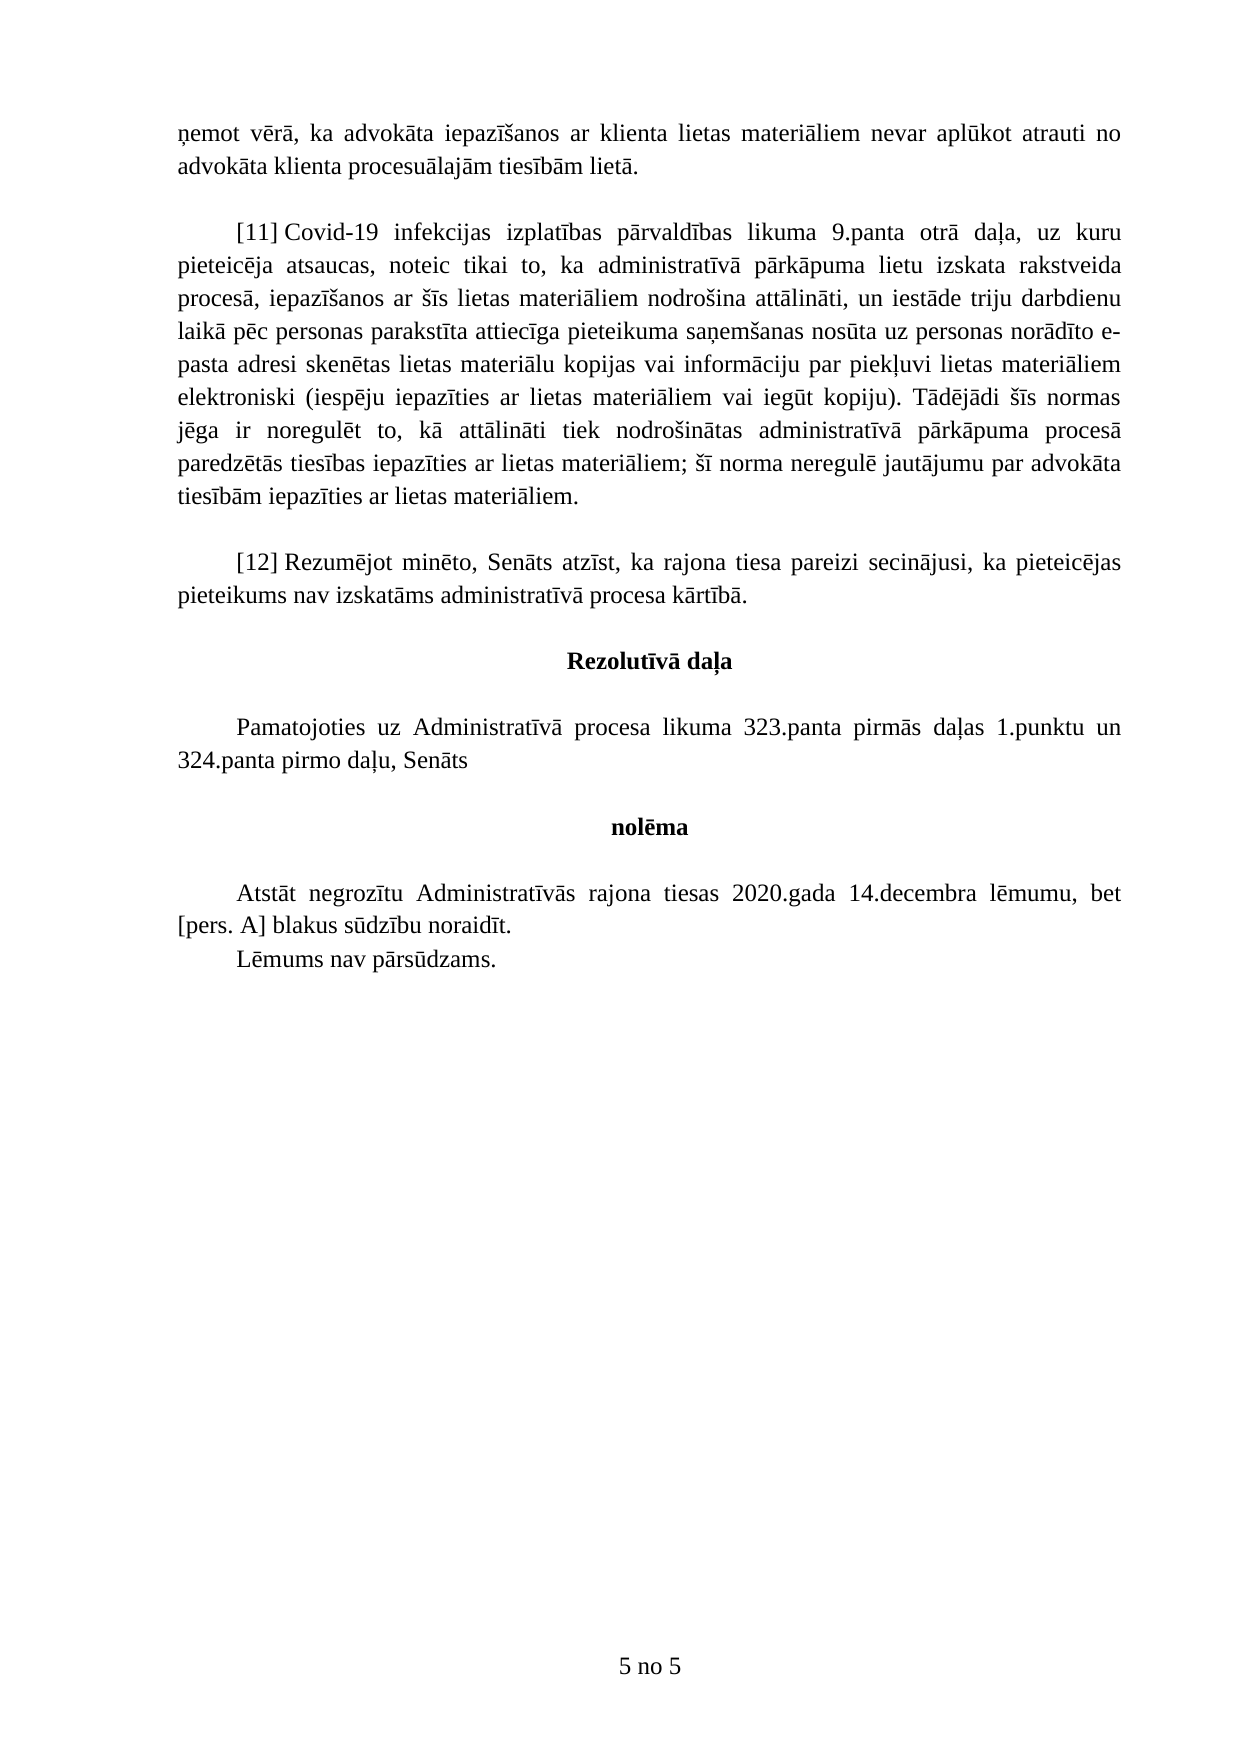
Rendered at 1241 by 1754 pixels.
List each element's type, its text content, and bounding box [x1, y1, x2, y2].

text Atstāt negrozītu Administratīvās rajona tiesas 2020.gada 14.decembra lēmumu, bet [pers. A] blakus sūdzību noraidīt. [177, 878, 1122, 939]
text Rezolutīvā daļa [177, 646, 1122, 675]
text [12] Rezumējot minēto, Senāts atzīst, ka rajona tiesa pareizi secinājusi, ka pieteicējas pieteikums nav izskatāms administratīvā procesa kārtībā. [177, 547, 1122, 609]
text nolēma [177, 812, 1122, 840]
text Pamatojoties uz Administratīvā procesa likuma 323.panta pirmās daļas 1.punktu un 324.panta pirmo daļu, Senāts [177, 712, 1122, 774]
text Lēmums nav pārsūdzams. [177, 944, 1122, 972]
text [11] Covid-19 infekcijas izplatības pārvaldības likuma 9.panta otrā daļa, uz kuru pieteicēja atsaucas, noteic tikai to, ka administratīvā pārkāpuma lietu izskata rakstveida procesā, iepazīšanos ar šīs lietas materiāliem nodrošina attālināti, un iestāde triju darbdienu laikā pēc personas parakstīta attiecīga pieteikuma saņemšanas nosūta uz personas norādīto e-pasta adresi skenētas lietas materiālu kopijas vai informāciju par piekļuvi lietas materiāliem elektroniski (iespēju iepazīties ar lietas materiāliem vai iegūt kopiju). Tādējādi šīs normas jēga ir noregulēt to, kā attālināti tiek nodrošinātas administratīvā pārkāpuma procesā paredzētās tiesības iepazīties ar lietas materiāliem; šī norma neregulē jautājumu par advokāta tiesībām iepazīties ar lietas materiāliem. [177, 217, 1122, 283]
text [177, 118, 1122, 180]
